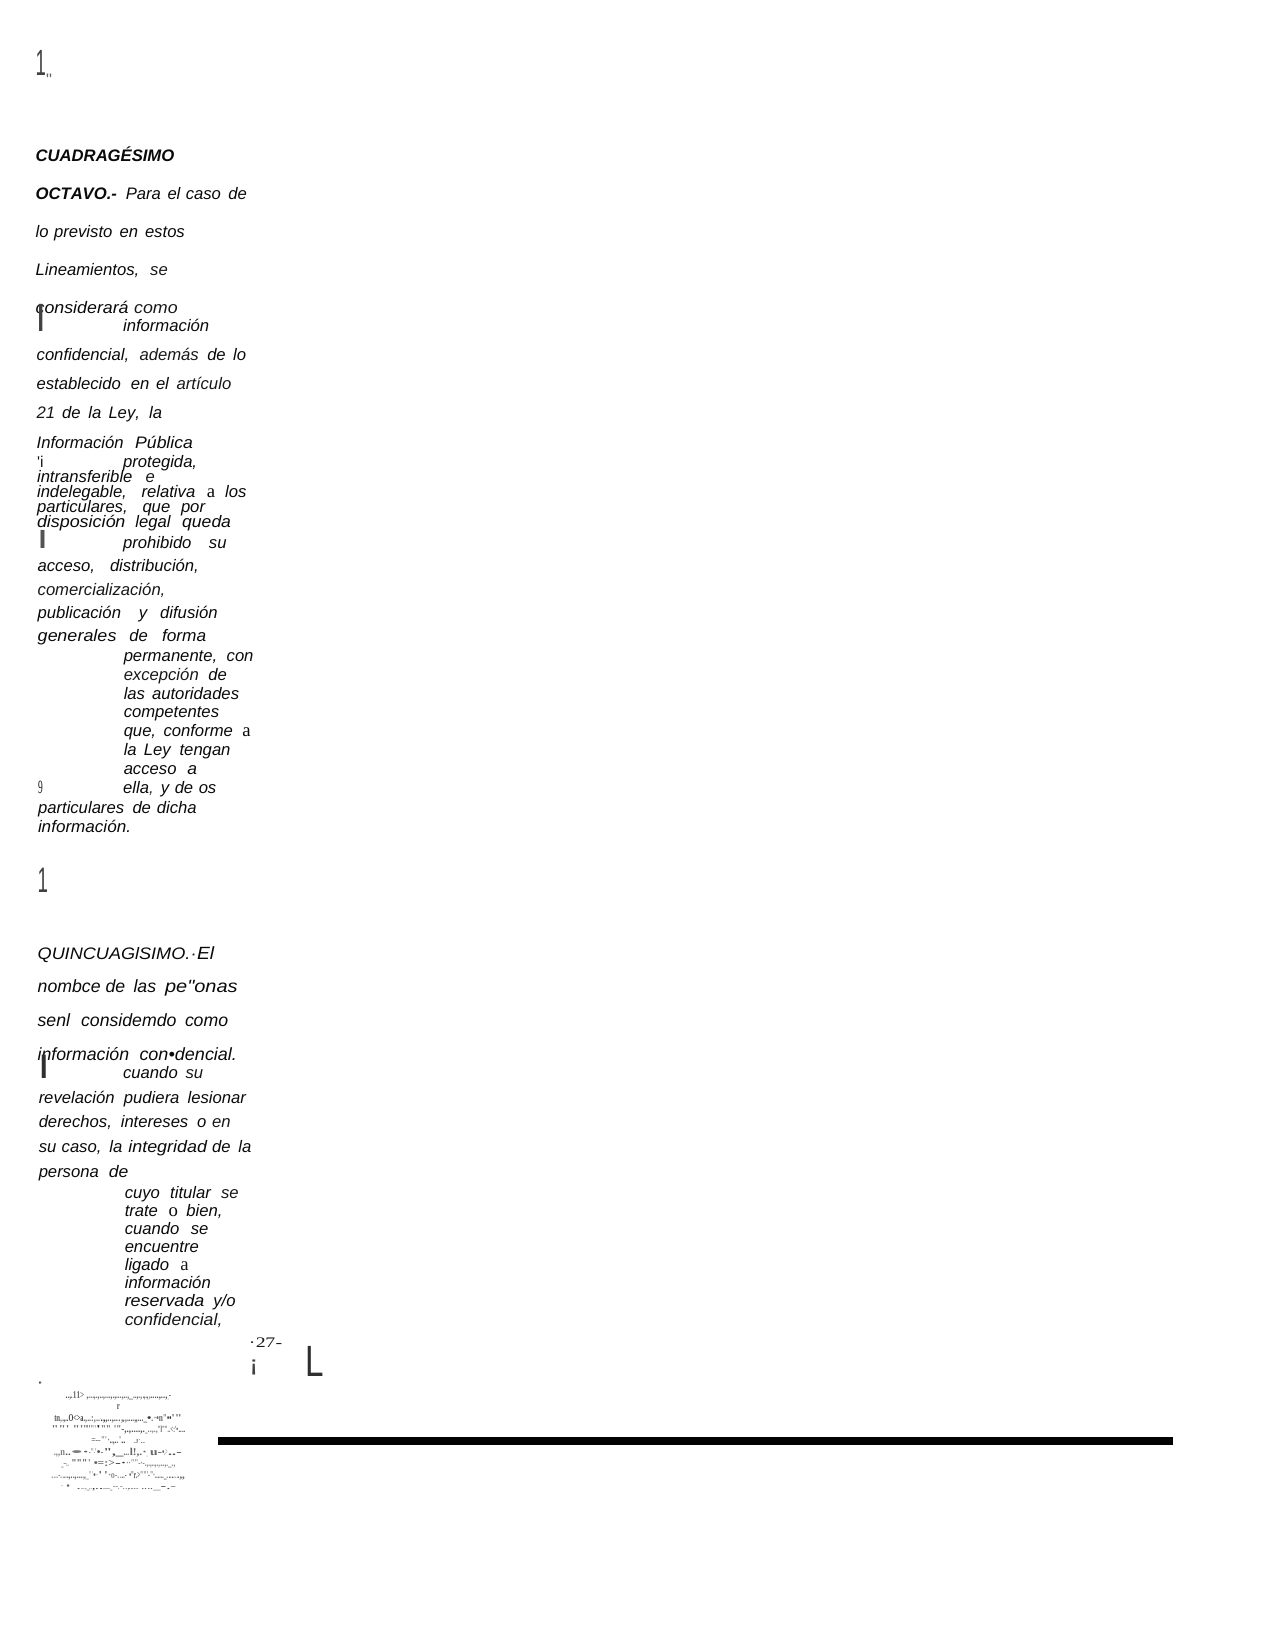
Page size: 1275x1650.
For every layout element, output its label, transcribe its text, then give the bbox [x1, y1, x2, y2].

text l cuando su revelación pudiera lesionar derechos, intereses o en su caso, la integridad de la persona de [38, 1059, 253, 1183]
text 1" CUADRAGÉSIMO OCTAVO.- Para el caso de lo previsto en estos Lineamientos, se considerará como [35, 42, 253, 308]
text l información confidencial, además de lo establecido en el artículo 21 de la Ley, la Información Pública [36, 308, 253, 454]
text permanente, con excepción de las autoridades competentes que, conforme a la Ley tengan acceso a [123, 646, 253, 778]
text 1 QUINCUAGlSIMO.·El nombce de las pe"onas senl considemdo como información con•dencial. [37, 858, 253, 1059]
text ·27- ¡ [249, 1328, 277, 1376]
text l prohibido su acceso, distribución, comercialización, publicación y difusión generales de forma [37, 530, 253, 646]
text cuyo titular se trate o bien, cuando se encuentre ligado a información reservada y/o confidencial, [124, 1183, 253, 1328]
text 'i protegida, intransferible e indelegable, relativa a los particulares, que por disposición legal queda [37, 454, 253, 530]
text 9 ella, y de os particulares de dicha información. [38, 778, 253, 836]
